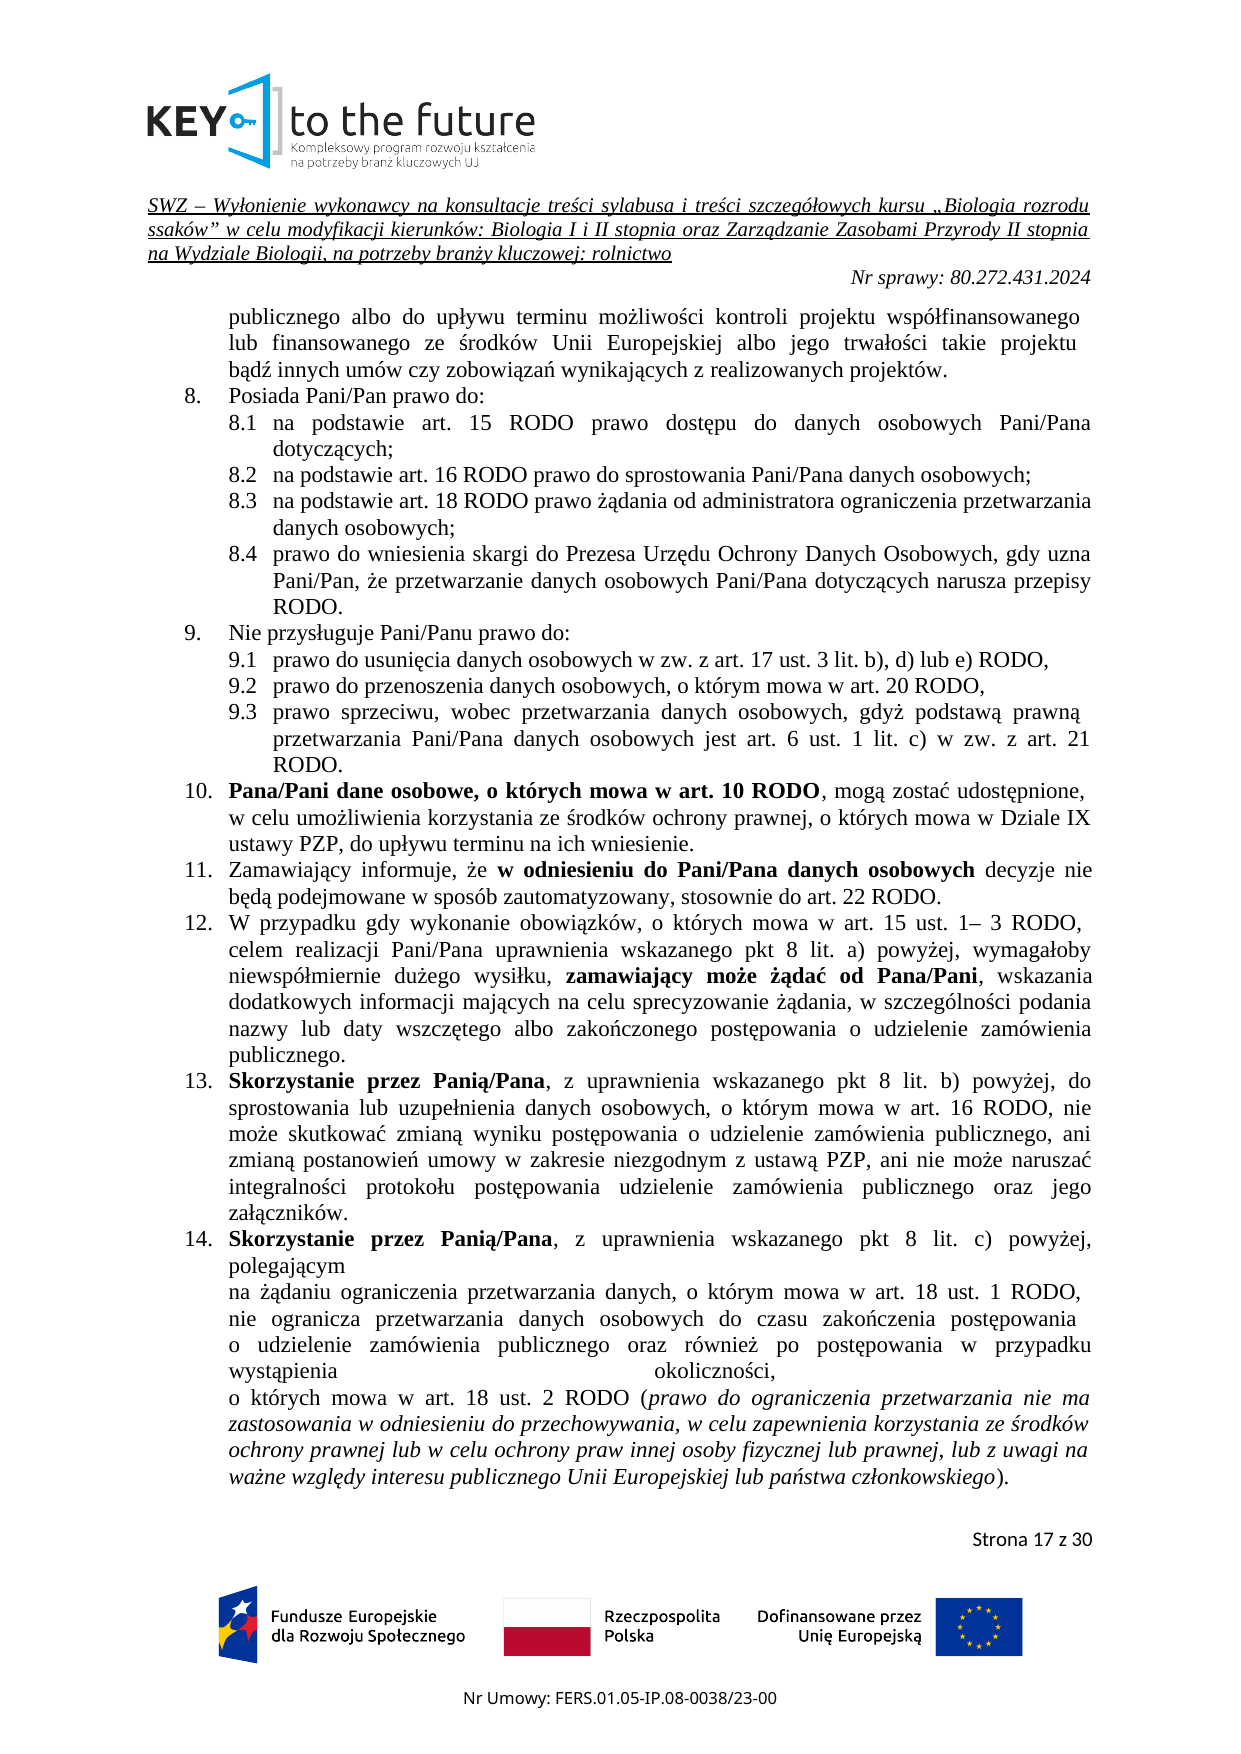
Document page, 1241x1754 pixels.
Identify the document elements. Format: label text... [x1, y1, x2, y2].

picture [199, 1566, 1042, 1673]
list Pana/Pani dane osobowe, o których mowa w art. 10 RODO, mogą zostać udostępnione, w celu umożliwienia korzystania ze środków ochrony prawnej, o których mowa w Dziale IX ustawy PZP, do upływu terminu na ich wniesienie. [184, 777, 1092, 857]
list Zamawiający informuje, że w odniesieniu do Pani/Pana danych osobowych decyzje nie będą podejmowane w sposób zautomatyzowany, stosownie do art. 22 RODO. [184, 857, 1092, 909]
list Posiada Pani/Pan prawo do: [184, 382, 1092, 408]
list prawo sprzeciwu, wobec przetwarzania danych osobowych, gdyż podstawą prawną przetwarzania Pani/Pana danych osobowych jest art. 6 ust. 1 lit. c) w zw. z art. 21 RODO. [228, 698, 1092, 777]
list prawo do usunięcia danych osobowych w zw. z art. 17 ust. 3 lit. b), d) lub e) RODO, [228, 646, 1092, 672]
list Nie przysługuje Pani/Panu prawo do: [184, 619, 1092, 646]
list prawo do przenoszenia danych osobowych, o którym mowa w art. 20 RODO, [228, 672, 1092, 698]
list prawo do wniesienia skargi do Prezesa Urzędu Ochrony Danych Osobowych, gdy uzna Pani/Pan, że przetwarzanie danych osobowych Pani/Pana dotyczących narusza przepisy RODO. [228, 540, 1092, 619]
picture [147, 73, 267, 169]
list na podstawie art. 15 RODO prawo dostępu do danych osobowych Pani/Pana dotyczących; [228, 408, 1092, 461]
list na podstawie art. 18 RODO prawo żądania od administratora ograniczenia przetwarzania danych osobowych; [228, 488, 1092, 540]
list na podstawie art. 16 RODO prawo do sprostowania Pani/Pana danych osobowych; [228, 461, 1092, 488]
list W przypadku gdy wykonanie obowiązków, o których mowa w art. 15 ust. 1– 3 RODO, celem realizacji Pani/Pana uprawnienia wskazanego pkt 8 lit. a) powyżej, wymagałoby niewspółmiernie dużego wysiłku, zamawiający może żądać od Pana/Pani, wskazania dodatkowych informacji mających na celu sprecyzowanie żądania, w szczególności podania nazwy lub daty wszczętego albo zakończonego postępowania o udzielenie zamówienia publicznego. [184, 909, 1092, 1067]
picture [271, 73, 535, 169]
list Skorzystanie przez Panią/Pana, z uprawnienia wskazanego pkt 8 lit. c) powyżej, polegającym na żądaniu ograniczenia przetwarzania danych, o którym mowa w art. 18 ust. 1 RODO, nie ogranicza przetwarzania danych osobowych do czasu zakończenia postępowania o udzielenie zamówienia publicznego oraz również po postępowania w przypadku wystąpienia okoliczności, o których mowa w art. 18 ust. 2 RODO (prawo do ograniczenia przetwarzania nie ma zastosowania w odniesieniu do przechowywania, w celu zapewnienia korzystania ze środków ochrony prawnej lub w celu ochrony praw innej osoby fizycznej lub prawnej, lub z uwagi na ważne względy interesu publicznego Unii Europejskiej lub państwa członkowskiego). [184, 1226, 1092, 1489]
list Skorzystanie przez Panią/Pana, z uprawnienia wskazanego pkt 8 lit. b) powyżej, do sprostowania lub uzupełnienia danych osobowych, o którym mowa w art. 16 RODO, nie może skutkować zmianą wyniku postępowania o udzielenie zamówienia publicznego, ani zmianą postanowień umowy w zakresie niezgodnym z ustawą PZP, ani nie może naruszać integralności protokołu postępowania udzielenie zamówienia publicznego oraz jego załączników. [184, 1067, 1092, 1226]
